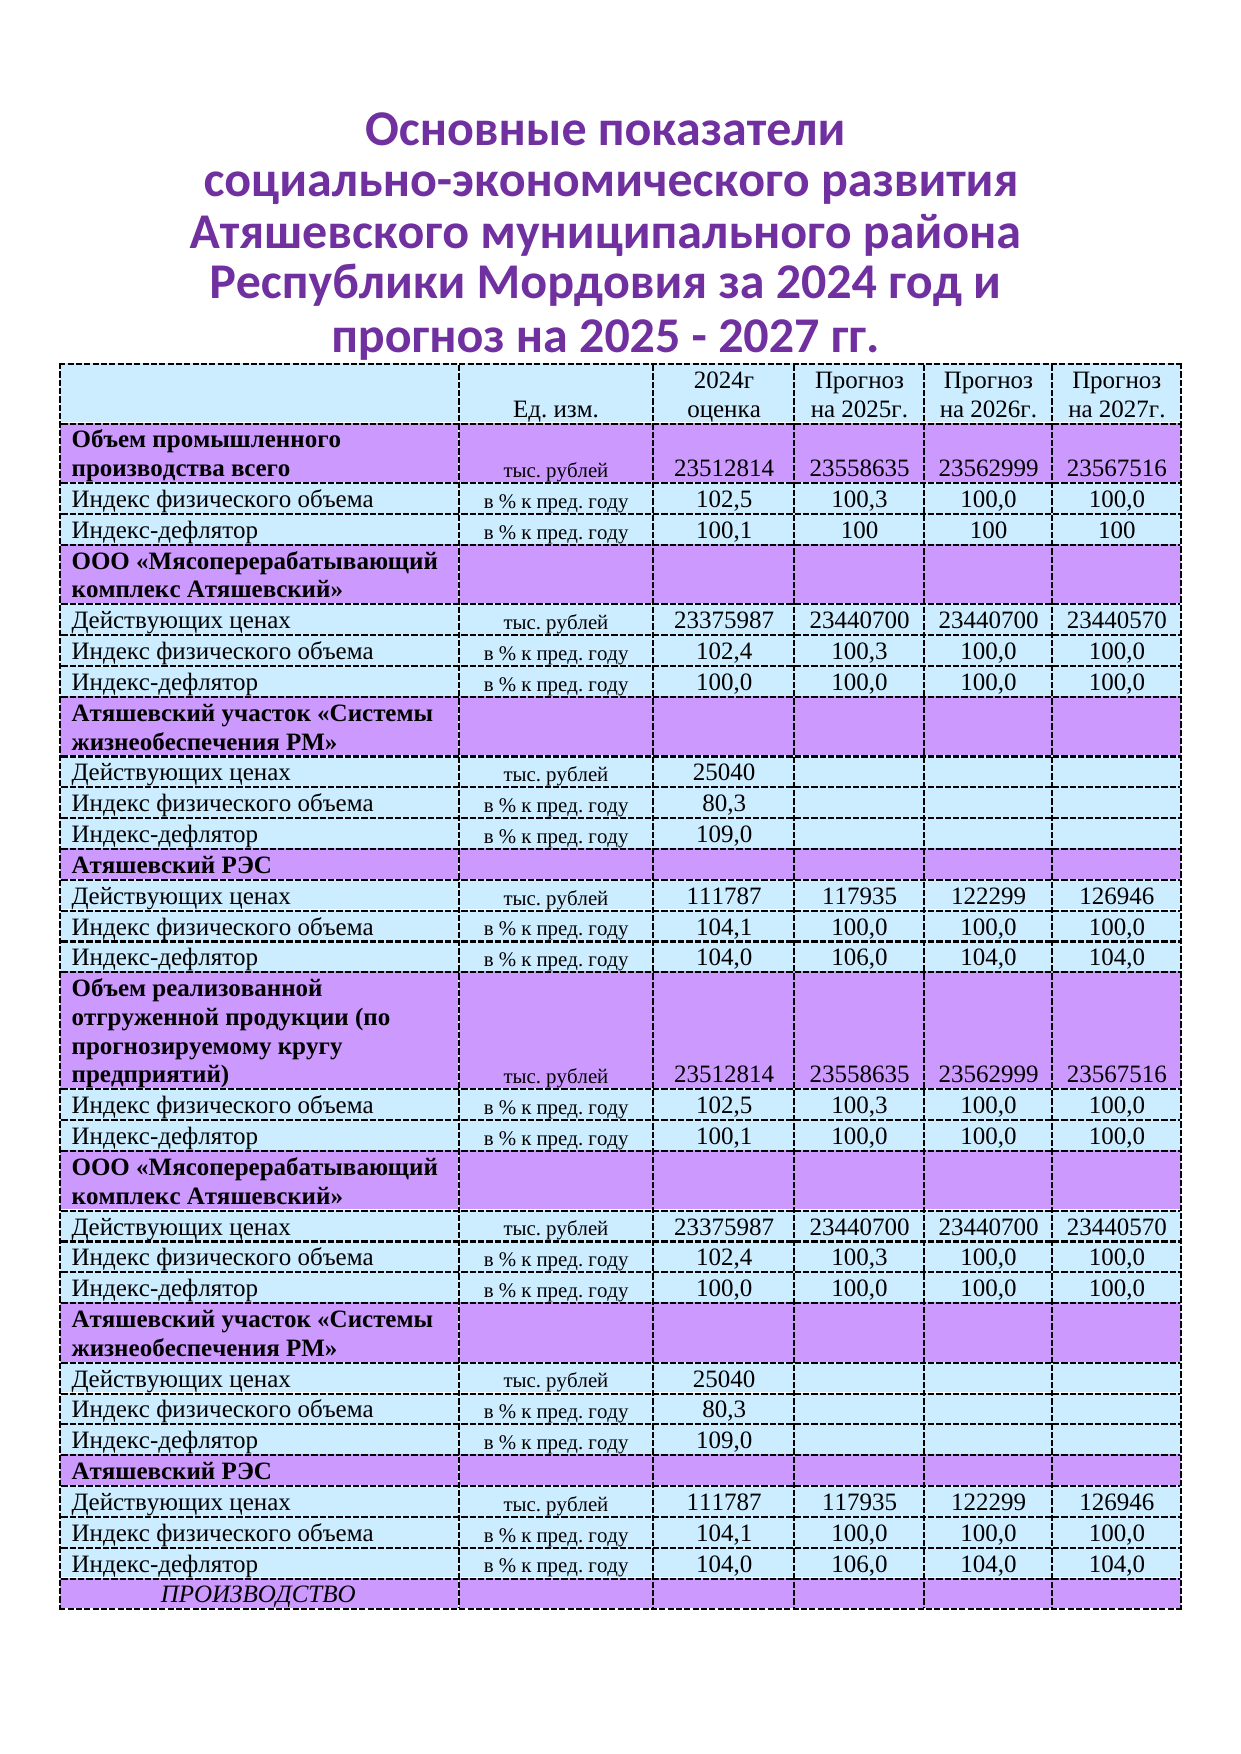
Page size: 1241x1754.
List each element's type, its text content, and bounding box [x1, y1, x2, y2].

table_cell [794, 1393, 924, 1423]
table_cell 23440570 [1052, 603, 1181, 634]
table_cell Индекс физического объема [60, 1393, 458, 1423]
text Основные показатели [59, 103, 1152, 155]
table_header Прогноз на 2025г. [794, 363, 924, 422]
table_cell 23440700 [794, 603, 924, 634]
table_cell Действующих ценах [60, 1485, 458, 1516]
table_cell Объем реализованной отгруженной продукции (по прогнозируемому кругу предприятий) [60, 971, 458, 1088]
table_cell в % к пред. году [459, 634, 653, 665]
table_cell 23440700 [924, 1210, 1052, 1240]
table_cell [794, 817, 924, 848]
table_cell Атяшевский участок «Системы жизнеобеспечения РМ» [60, 1302, 458, 1362]
table_cell 111787 [653, 879, 794, 909]
table_cell [1052, 817, 1181, 848]
table_cell ПРОИЗВОДСТВО [60, 1578, 458, 1608]
table_cell в % к пред. году [459, 1547, 653, 1577]
table_cell [653, 696, 794, 755]
table_cell 23375987 [653, 1210, 794, 1240]
table_cell Индекс-дефлятор [60, 1547, 458, 1577]
table_cell 100,0 [1052, 910, 1181, 940]
table_cell [924, 848, 1052, 879]
table_cell 100,0 [1052, 665, 1181, 696]
table_cell 104,0 [924, 940, 1052, 971]
table_cell в % к пред. году [459, 1119, 653, 1150]
table_cell [924, 1150, 1052, 1209]
table_cell Действующих ценах [60, 1210, 458, 1240]
table_cell 109,0 [653, 817, 794, 848]
table_cell тыс. рублей [459, 971, 653, 1088]
table_cell [794, 696, 924, 755]
table_cell 104,0 [924, 1547, 1052, 1577]
table_cell Атяшевский участок «Системы жизнеобеспечения РМ» [60, 696, 458, 755]
table_cell [794, 1454, 924, 1485]
table_cell 117935 [794, 879, 924, 909]
table_cell 100,1 [653, 513, 794, 544]
table_cell в % к пред. году [459, 1240, 653, 1271]
table_cell 104,0 [653, 940, 794, 971]
table_cell 100,1 [653, 1119, 794, 1150]
table_cell в % к пред. году [459, 910, 653, 940]
table_cell Действующих ценах [60, 1362, 458, 1392]
table_cell [924, 544, 1052, 603]
table_cell Индекс-дефлятор [60, 1271, 458, 1302]
table_cell 100,3 [794, 1088, 924, 1119]
table_cell 100,0 [653, 665, 794, 696]
table_cell Индекс-дефлятор [60, 1423, 458, 1454]
table_cell ООО «Мясоперерабатывающий комплекс Атяшевский» [60, 544, 458, 603]
table_cell [459, 1302, 653, 1362]
table_cell тыс. рублей [459, 603, 653, 634]
table_cell [794, 1578, 924, 1608]
table_header [60, 363, 458, 422]
table_cell [459, 848, 653, 879]
table_cell Индекс физического объема [60, 634, 458, 665]
table_cell [924, 1362, 1052, 1392]
table_cell 102,4 [653, 634, 794, 665]
table_cell Действующих ценах [60, 879, 458, 909]
table_cell 100,0 [653, 1271, 794, 1302]
table_cell в % к пред. году [459, 482, 653, 513]
table_cell 23440700 [924, 603, 1052, 634]
table_cell [924, 755, 1052, 786]
table_cell 122299 [924, 1485, 1052, 1516]
table_cell [1052, 1423, 1181, 1454]
table_cell Атяшевский РЭС [60, 1454, 458, 1485]
table_cell [1052, 755, 1181, 786]
table_cell тыс. рублей [459, 755, 653, 786]
table_cell 106,0 [794, 1547, 924, 1577]
table_cell 100,0 [794, 665, 924, 696]
table_cell в % к пред. году [459, 786, 653, 817]
table_cell 25040 [653, 755, 794, 786]
table_cell [1052, 1302, 1181, 1362]
table_cell 102,5 [653, 1088, 794, 1119]
table_cell 100,0 [1052, 1240, 1181, 1271]
table_cell [924, 1393, 1052, 1423]
table_cell [794, 1362, 924, 1392]
table_cell 126946 [1052, 1485, 1181, 1516]
table_cell 100,0 [1052, 1516, 1181, 1547]
table_cell тыс. рублей [459, 1210, 653, 1240]
table_cell 23440570 [1052, 1210, 1181, 1240]
table_cell тыс. рублей [459, 423, 653, 482]
table_cell Индекс физического объема [60, 910, 458, 940]
table_cell 100,0 [924, 1119, 1052, 1150]
table_cell 100,0 [924, 1516, 1052, 1547]
table_cell 106,0 [794, 940, 924, 971]
table_cell 100,0 [794, 1271, 924, 1302]
table_cell 100,0 [1052, 1088, 1181, 1119]
text Атяшевского муниципального района Республики Мордовия за 2024 год и [59, 207, 1152, 311]
table_cell [653, 544, 794, 603]
text социально-экономического развития [59, 155, 1152, 207]
table_cell 111787 [653, 1485, 794, 1516]
table_cell [794, 1150, 924, 1209]
table_cell [924, 817, 1052, 848]
table_cell [794, 544, 924, 603]
table_cell 80,3 [653, 1393, 794, 1423]
table_cell [653, 1578, 794, 1608]
table_cell 23512814 [653, 423, 794, 482]
table_cell 117935 [794, 1485, 924, 1516]
text прогноз на 2025 - 2027 гг. [59, 311, 1152, 363]
table_cell 104,1 [653, 1516, 794, 1547]
table_cell 100 [924, 513, 1052, 544]
table_cell 23558635 [794, 971, 924, 1088]
table_cell [1052, 786, 1181, 817]
table_cell [794, 755, 924, 786]
table_cell Объем промышленного производства всего [60, 423, 458, 482]
table_cell [459, 1578, 653, 1608]
table_cell [1052, 1454, 1181, 1485]
table_cell [794, 848, 924, 879]
table_cell 100,3 [794, 634, 924, 665]
table_cell 23567516 [1052, 423, 1181, 482]
table_cell [924, 1454, 1052, 1485]
table_cell 100,0 [924, 1271, 1052, 1302]
table_cell тыс. рублей [459, 1362, 653, 1392]
table_cell в % к пред. году [459, 817, 653, 848]
table_cell [1052, 1578, 1181, 1608]
table_cell в % к пред. году [459, 1423, 653, 1454]
table_cell в % к пред. году [459, 1393, 653, 1423]
table_cell 23375987 [653, 603, 794, 634]
table_cell 100,0 [1052, 482, 1181, 513]
table_cell 23567516 [1052, 971, 1181, 1088]
table_cell Индекс физического объема [60, 1088, 458, 1119]
table_header Прогноз на 2026г. [924, 363, 1052, 422]
table_cell Индекс физического объема [60, 1240, 458, 1271]
table_cell [1052, 544, 1181, 603]
table_cell [653, 848, 794, 879]
table_cell в % к пред. году [459, 513, 653, 544]
table_cell 23562999 [924, 971, 1052, 1088]
table_cell 104,0 [1052, 1547, 1181, 1577]
table_cell 23558635 [794, 423, 924, 482]
table_cell 23440700 [794, 1210, 924, 1240]
table_cell [459, 544, 653, 603]
table_cell [924, 786, 1052, 817]
table_cell в % к пред. году [459, 1088, 653, 1119]
table_cell Индекс физического объема [60, 786, 458, 817]
table_cell тыс. рублей [459, 1485, 653, 1516]
table_cell 100,0 [794, 1516, 924, 1547]
table_cell 100,0 [924, 634, 1052, 665]
table_cell [653, 1302, 794, 1362]
table_cell тыс. рублей [459, 879, 653, 909]
table_cell Индекс-дефлятор [60, 665, 458, 696]
table_cell 100,3 [794, 482, 924, 513]
table_cell 104,0 [653, 1547, 794, 1577]
table_cell 25040 [653, 1362, 794, 1392]
table_cell 80,3 [653, 786, 794, 817]
table_cell 126946 [1052, 879, 1181, 909]
table_cell 23562999 [924, 423, 1052, 482]
table_cell 104,1 [653, 910, 794, 940]
table_cell Действующих ценах [60, 603, 458, 634]
table_cell [459, 1454, 653, 1485]
table_cell [924, 1578, 1052, 1608]
table_cell 100,0 [924, 665, 1052, 696]
table_cell [924, 1423, 1052, 1454]
table_cell 109,0 [653, 1423, 794, 1454]
table_cell Атяшевский РЭС [60, 848, 458, 879]
table_cell [1052, 1362, 1181, 1392]
table_header 2024г оценка [653, 363, 794, 422]
table_cell в % к пред. году [459, 940, 653, 971]
table_cell 100 [1052, 513, 1181, 544]
table_cell 100,0 [1052, 1271, 1181, 1302]
table_cell 100,0 [794, 910, 924, 940]
table_cell [1052, 848, 1181, 879]
table_cell [924, 696, 1052, 755]
table_cell [1052, 1150, 1181, 1209]
table_cell ООО «Мясоперерабатывающий комплекс Атяшевский» [60, 1150, 458, 1209]
table_cell Индекс-дефлятор [60, 817, 458, 848]
table_cell 102,4 [653, 1240, 794, 1271]
table_cell [1052, 1393, 1181, 1423]
table_cell 100,0 [924, 1088, 1052, 1119]
table_cell 23512814 [653, 971, 794, 1088]
table_header Ед. изм. [459, 363, 653, 422]
table_cell [459, 1150, 653, 1209]
table_cell Индекс-дефлятор [60, 1119, 458, 1150]
table_cell 102,5 [653, 482, 794, 513]
table_cell 100 [794, 513, 924, 544]
table_cell Индекс-дефлятор [60, 940, 458, 971]
table_cell 100,0 [1052, 634, 1181, 665]
table_cell Индекс физического объема [60, 1516, 458, 1547]
table_cell [459, 696, 653, 755]
table_cell в % к пред. году [459, 1271, 653, 1302]
table_cell [1052, 696, 1181, 755]
table_cell 122299 [924, 879, 1052, 909]
table_cell 100,0 [924, 1240, 1052, 1271]
table_cell [924, 1302, 1052, 1362]
table_cell Индекс-дефлятор [60, 513, 458, 544]
table_cell [653, 1150, 794, 1209]
table_cell 104,0 [1052, 940, 1181, 971]
table_cell 100,0 [794, 1119, 924, 1150]
table_cell Индекс физического объема [60, 482, 458, 513]
table_cell в % к пред. году [459, 665, 653, 696]
table_cell [653, 1454, 794, 1485]
table_cell [794, 786, 924, 817]
table_header Прогноз на 2027г. [1052, 363, 1181, 422]
table_cell 100,0 [924, 910, 1052, 940]
table_cell [794, 1302, 924, 1362]
table_cell в % к пред. году [459, 1516, 653, 1547]
table_cell [794, 1423, 924, 1454]
table_cell 100,3 [794, 1240, 924, 1271]
table_cell 100,0 [924, 482, 1052, 513]
table_cell Действующих ценах [60, 755, 458, 786]
table_cell 100,0 [1052, 1119, 1181, 1150]
